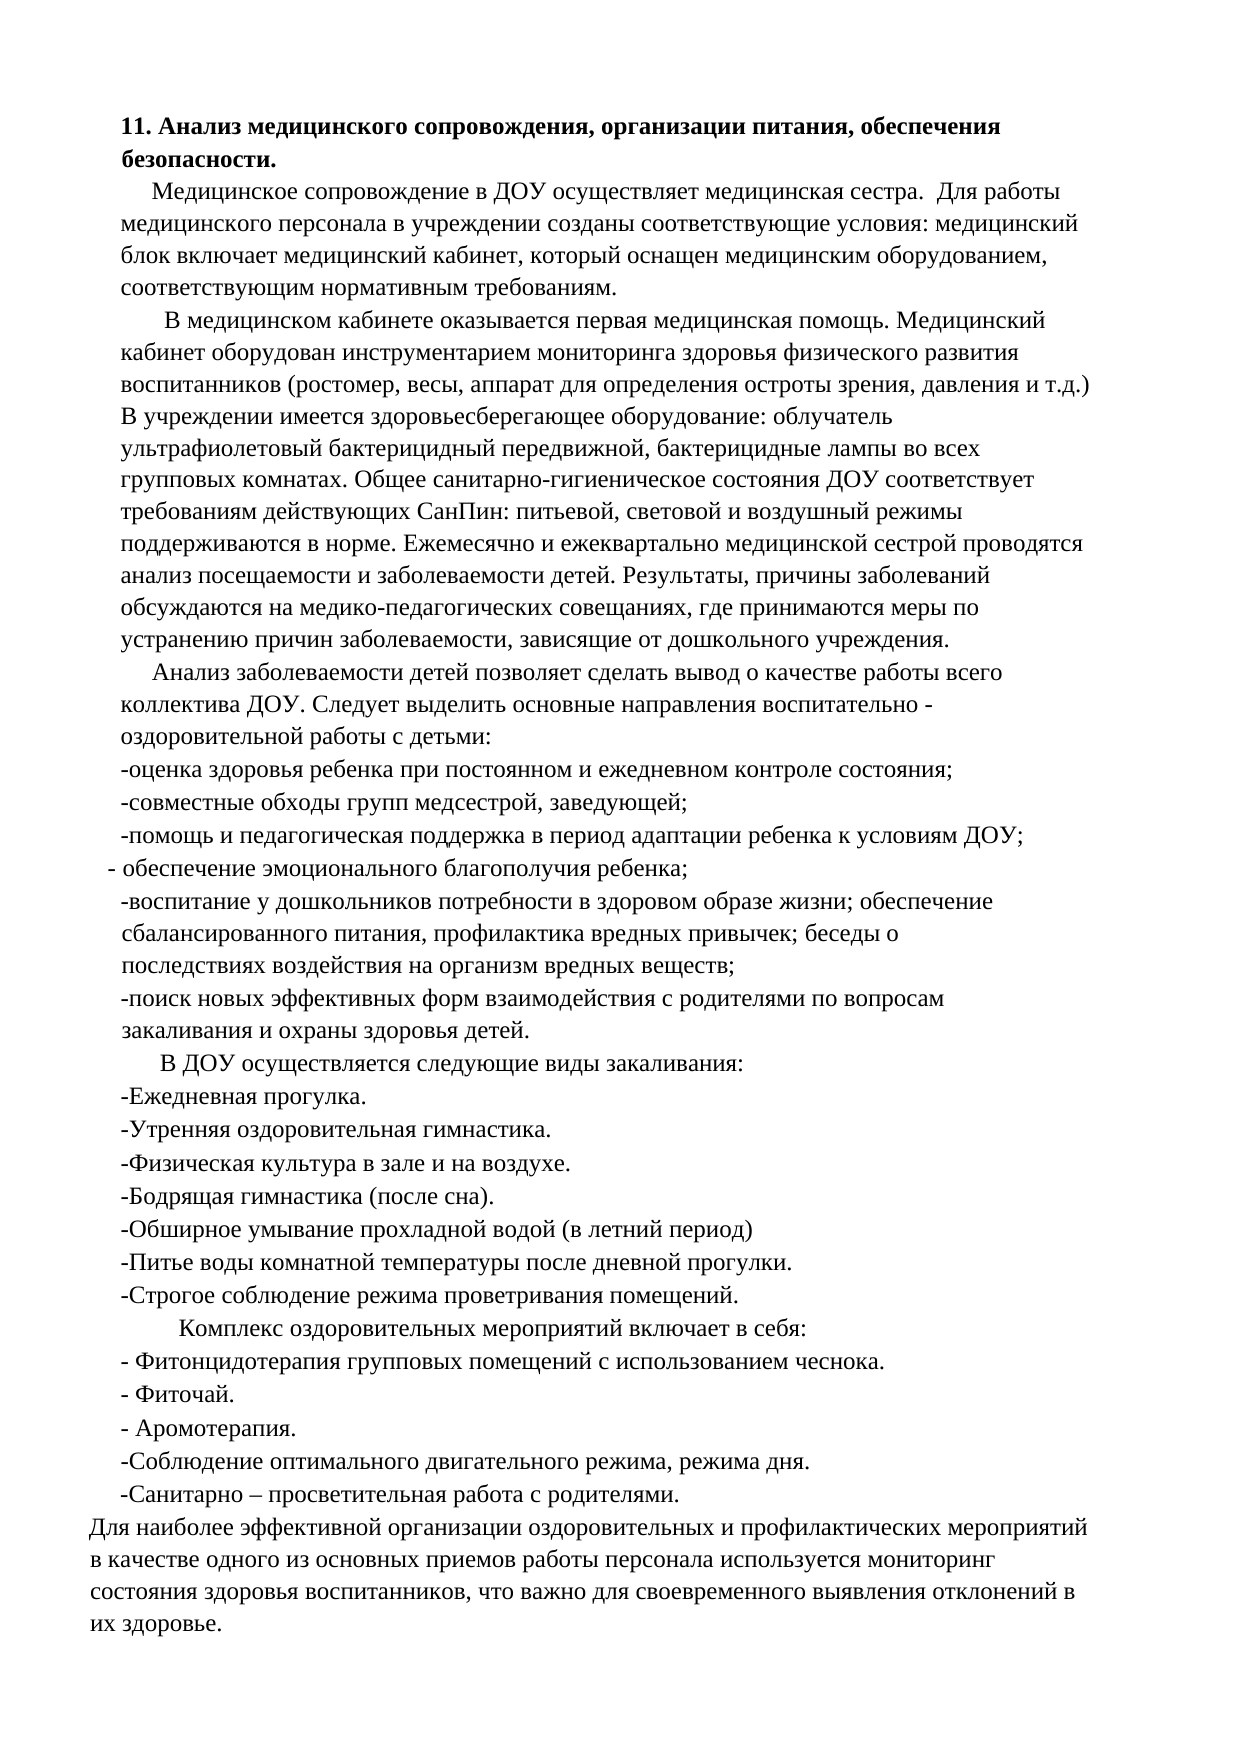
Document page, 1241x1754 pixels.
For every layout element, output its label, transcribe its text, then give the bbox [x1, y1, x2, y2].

text - Аромотерапия. [120, 1413, 1101, 1441]
text -помощь и педагогическая поддержка в период адаптации ребенка к условиям ДОУ; [120, 820, 1101, 849]
text Для наиболее эффективной организации оздоровительных и профилактических мероприятий в качестве одного из основных приемов работы персонала используется мониторинг состояния здоровья воспитанников, что важно для своевременного выявления отклонений в их здоровье. [89, 1512, 1101, 1636]
text - Фиточай. [120, 1379, 1101, 1408]
text -Обширное умывание прохладной водой (в летний период) [120, 1214, 1101, 1243]
text - Фитонцидотерапия групповых помещений с использованием чеснока. [120, 1346, 1101, 1375]
text -совместные обходы групп медсестрой, заведующей; [120, 787, 1101, 816]
text -Питье воды комнатной температуры после дневной прогулки. [120, 1247, 1101, 1276]
text -Бодрящая гимнастика (после сна). [120, 1181, 1101, 1209]
text 11. Анализ медицинского сопровождения, организации питания, обеспечения безопасности. [120, 111, 1123, 172]
text -Санитарно – просветительная работа с родителями. [89, 1479, 1101, 1508]
text Комплекс оздоровительных мероприятий включает в себя: [178, 1313, 1101, 1342]
text -поиск новых эффективных форм взаимодействия с родителями по вопросам закаливания и охраны здоровья детей. [120, 983, 1061, 1044]
text -оценка здоровья ребенка при постоянном и ежедневном контроле состояния; [120, 754, 1101, 783]
text -Строгое соблюдение режима проветривания помещений. [120, 1280, 1101, 1309]
text -Соблюдение оптимального двигательного режима, режима дня. [120, 1446, 1101, 1474]
text Анализ заболеваемости детей позволяет сделать вывод о качестве работы всего коллектива ДОУ. Следует выделить основные направления воспитательно -оздоровительной работы с детьми: [120, 657, 1089, 749]
text -Утренняя оздоровительная гимнастика. [120, 1114, 1101, 1143]
text - обеспечение эмоционального благополучия ребенка; [107, 853, 1101, 882]
text -Ежедневная прогулка. [120, 1081, 1101, 1110]
text В ДОУ осуществляется следующие виды закаливания: [159, 1048, 1101, 1077]
text В медицинском кабинете оказывается первая медицинская помощь. Медицинский кабинет оборудован инструментарием мониторинга здоровья физического развития воспитанников (ростомер, весы, аппарат для определения остроты зрения, давления и т.д.) В учреждении имеется здоровьесберегающее оборудование: облучатель ультрафиолетовый бактерицидный передвижной, бактерицидные лампы во всех групповых комнатах. Общее санитарно-гигиеническое состояния ДОУ соответствует требованиям действующих СанПин: питьевой, световой и воздушный режимы поддерживаются в норме. Ежемесячно и ежеквартально медицинской сестрой проводятся анализ посещаемости и заболеваемости детей. Результаты, причины заболеваний обсуждаются на медико-педагогических совещаниях, где принимаются меры по устранению причин заболеваемости, зависящие от дошкольного учреждения. [120, 305, 1093, 653]
text -Физическая культура в зале и на воздухе. [120, 1148, 1101, 1176]
text Медицинское сопровождение в ДОУ осуществляет медицинская сестра. Для работы медицинского персонала в учреждении созданы соответствующие условия: медицинский блок включает медицинский кабинет, который оснащен медицинским оборудованием, соответствующим нормативным требованиям. [120, 176, 1093, 301]
text -воспитание у дошкольников потребности в здоровом образе жизни; обеспечение сбалансированного питания, профилактика вредных привычек; беседы о последствиях воздействия на организм вредных веществ; [120, 886, 1008, 979]
